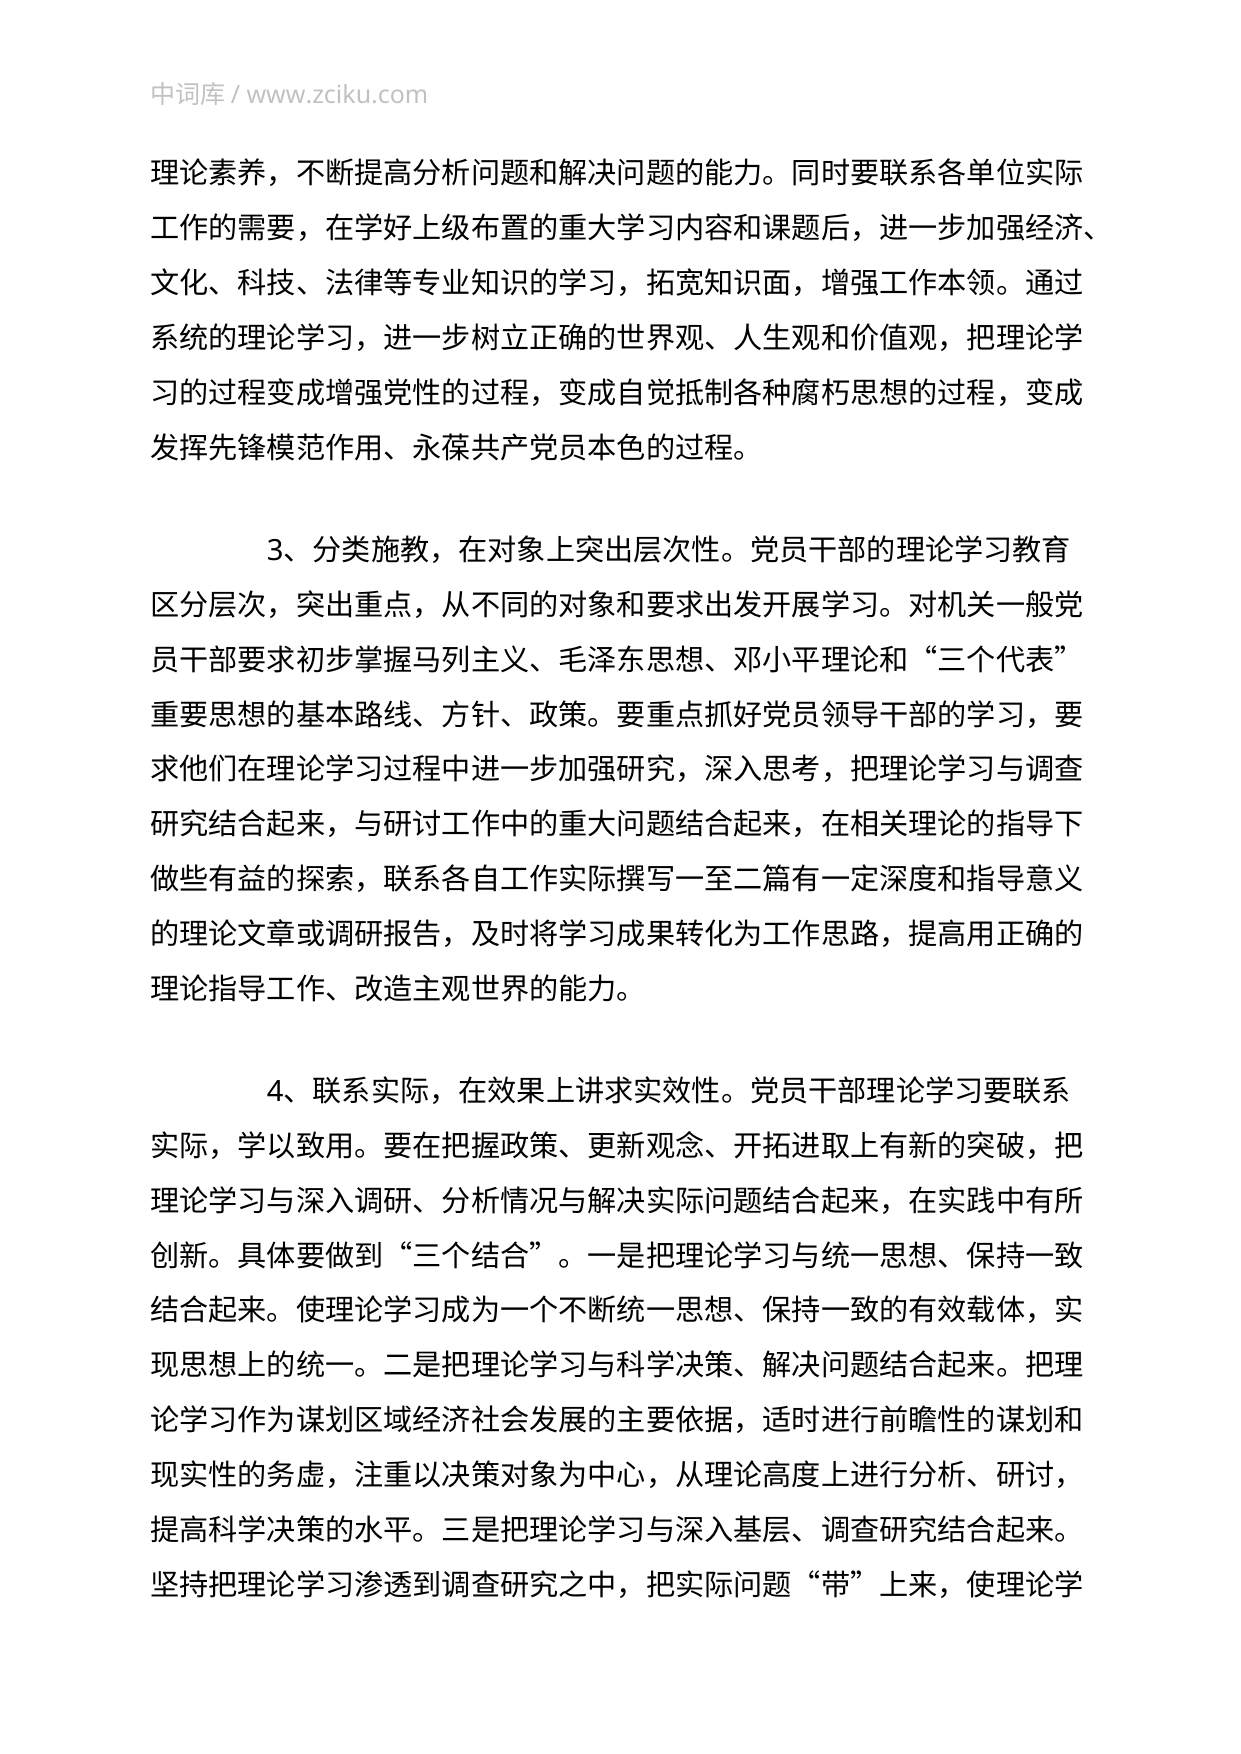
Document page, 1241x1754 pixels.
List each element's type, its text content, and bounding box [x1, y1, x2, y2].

text 3、分类施教，在对象上突出层次性。党员干部的理论学习教育区分层次，突出重点，从不同的对象和要求出发开展学习。对机关一般党员干部要求初步掌握马列主义、毛泽东思想、邓小平理论和“三个代表”重要思想的基本路线、方针、政策。要重点抓好党员领导干部的学习，要求他们在理论学习过程中进一步加强研究，深入思考，把理论学习与调查研究结合起来，与研讨工作中的重大问题结合起来，在相关理论的指导下做些有益的探索，联系各自工作实际撰写一至二篇有一定深度和指导意义的理论文章或调研报告，及时将学习成果转化为工作思路，提高用正确的理论指导工作、改造主观世界的能力。 [150, 526, 1090, 1008]
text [150, 150, 1090, 467]
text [150, 1067, 1090, 1604]
